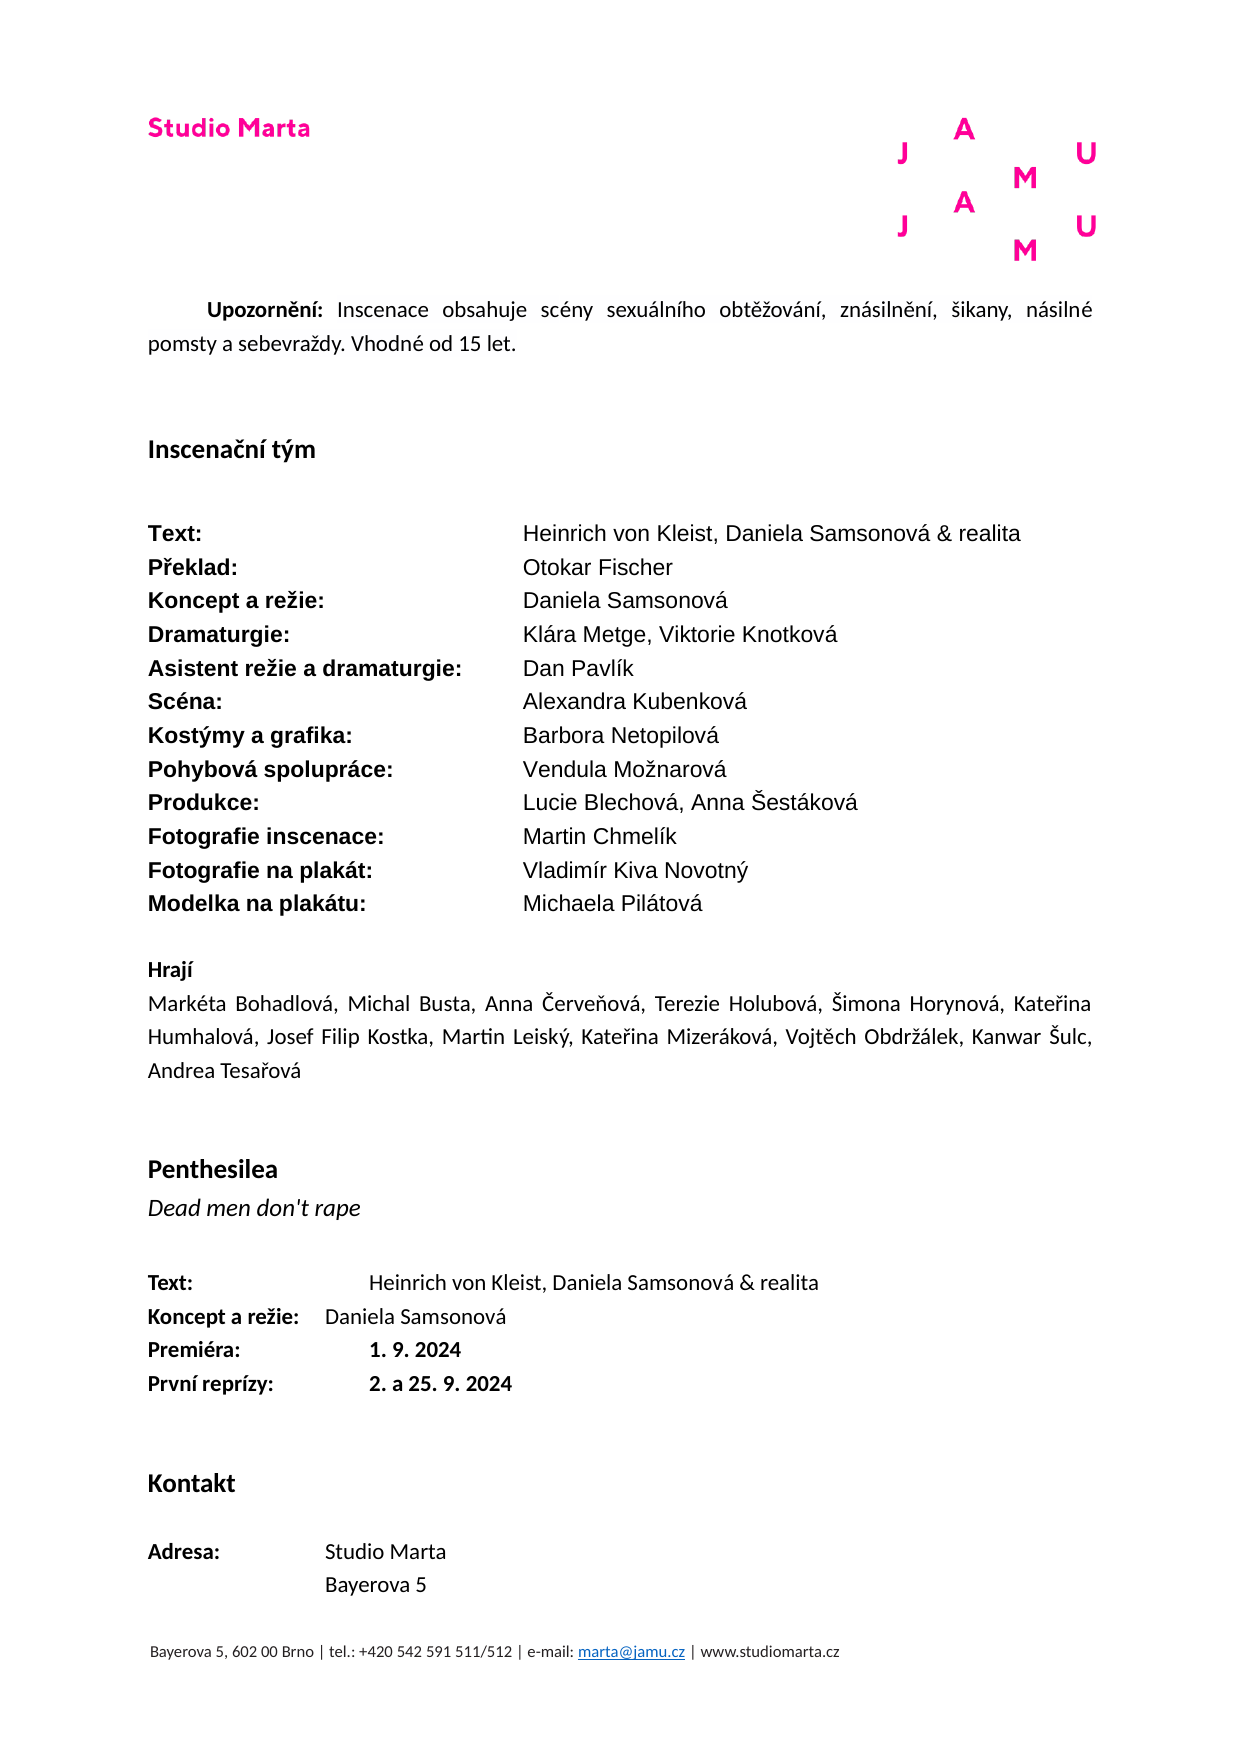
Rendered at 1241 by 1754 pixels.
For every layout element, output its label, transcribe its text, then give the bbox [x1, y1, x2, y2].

text Hrají [148, 955, 1092, 983]
text Markéta Bohadlová, Michal Busta, Anna Červeňová, Terezie Holubová, Šimona Horynová, Kateřina Humhalová, Josef Filip Kostka, Martin Leiský, Kateřina Mizeráková, Vojtěch Obdržálek, Kanwar Šulc, Andrea Tesařová [148, 989, 1092, 1084]
picture [1, 0, 1241, 325]
text Fotografie inscenace: Martin Chmelík [148, 823, 1092, 849]
text Modelka na plakátu: Michaela Pilátová [148, 890, 1092, 917]
text Koncept a režie: Daniela Samsonová [148, 587, 1092, 614]
text Asistent režie a dramaturgie: Dan Pavlík [148, 655, 1092, 681]
text Produkce: Lucie Blechová, Anna Šestáková [148, 789, 1092, 816]
text Adresa: Studio Marta [148, 1537, 1092, 1565]
text Penthesilea [148, 1153, 1092, 1186]
text Kostýmy a grafika: Barbora Netopilová [148, 722, 1092, 748]
text Premiéra: 1. 9. 2024 [148, 1336, 1092, 1363]
text Koncept a režie: Daniela Samsonová [148, 1302, 1092, 1330]
text Dramaturgie: Klára Metge, Viktorie Knotková [148, 621, 1092, 647]
text Bayerova 5 [325, 1570, 1092, 1598]
text Kontakt [148, 1466, 1092, 1499]
text Scéna: Alexandra Kubenková [148, 688, 1092, 715]
text Upozornění: Inscenace obsahuje scény sexuálního obtěžování, znásilnění, šikany, násilné pomsty a sebevraždy. Vhodné od 15 let. [148, 295, 1092, 357]
text Text: Heinrich von Kleist, Daniela Samsonová & realita [148, 1268, 1092, 1296]
text Inscenační tým [148, 432, 1092, 465]
text První reprízy: 2. a 25. 9. 2024 [148, 1369, 1092, 1397]
text Text: Heinrich von Kleist, Daniela Samsonová & realita [148, 520, 1092, 546]
text Pohybová spolupráce: Vendula Možnarová [148, 756, 1092, 782]
text Fotografie na plakát: Vladimír Kiva Novotný [148, 857, 1092, 883]
text Dead men don't rape [148, 1192, 1092, 1223]
text Překlad: Otokar Fischer [148, 554, 1092, 580]
